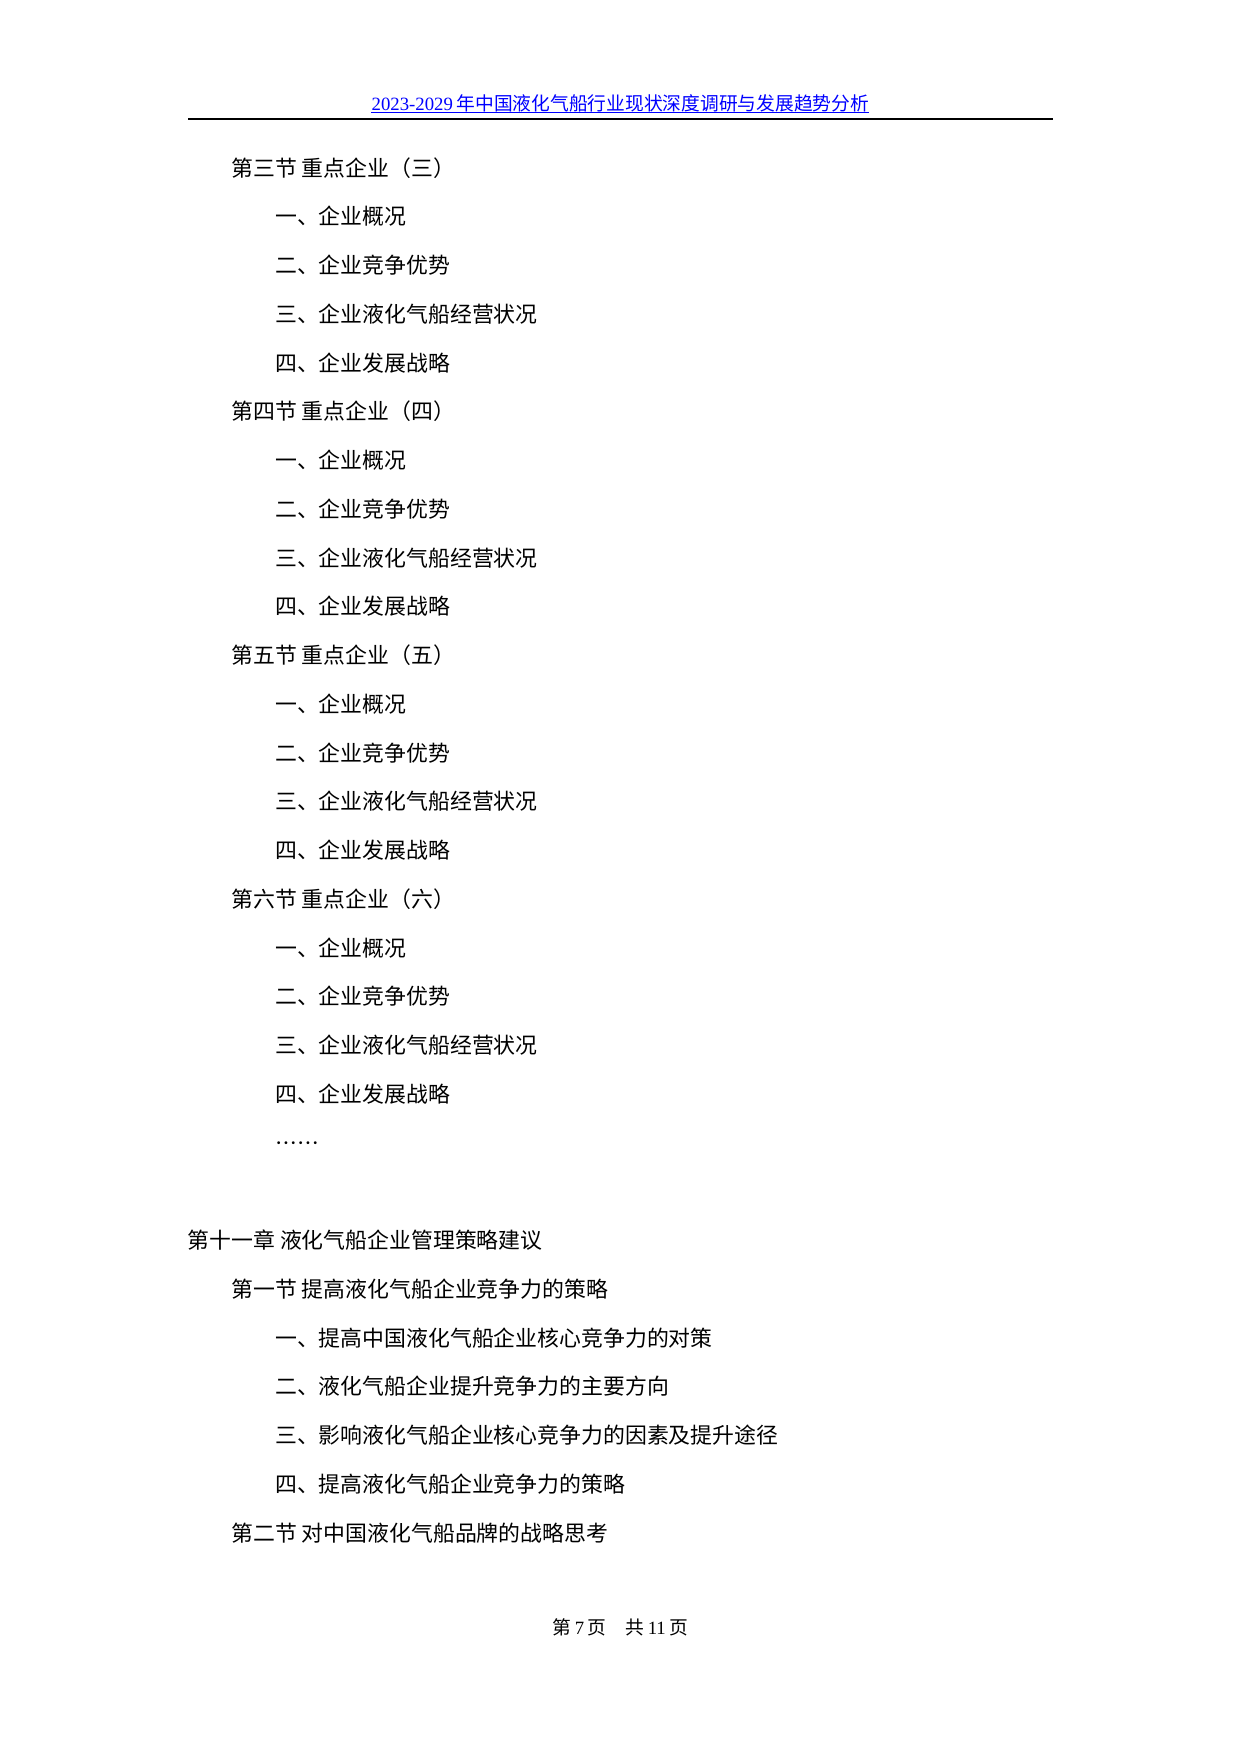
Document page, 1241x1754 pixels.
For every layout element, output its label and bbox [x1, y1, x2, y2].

text [187, 150, 1053, 1548]
